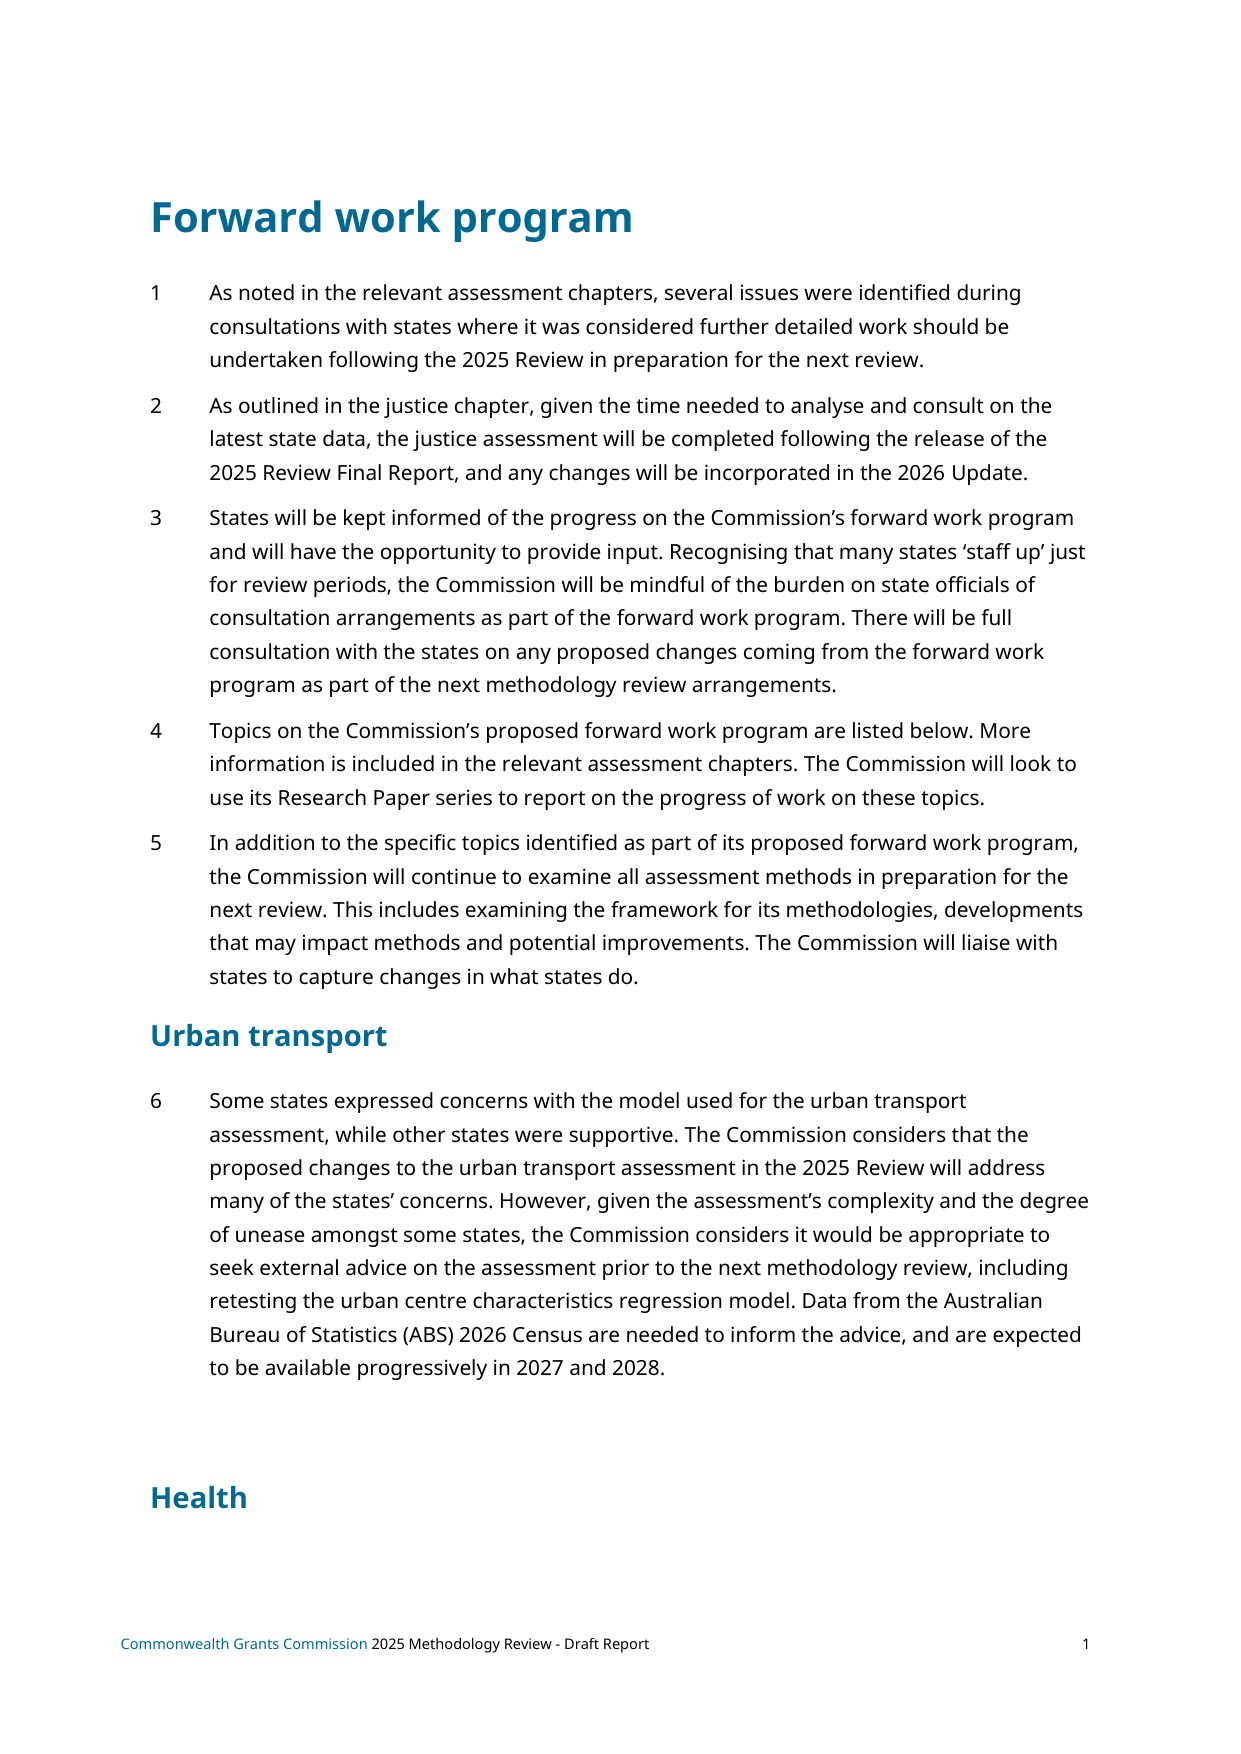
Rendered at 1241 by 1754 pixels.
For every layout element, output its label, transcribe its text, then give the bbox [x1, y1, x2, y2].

text Some states expressed concerns with the model used for the urban transport assessment, while other states were supportive. The Commission considers that the proposed changes to the urban transport assessment in the 2025 Review will address many of the states’ concerns. However, given the assessment’s complexity and the degree of unease amongst some states, the Commission considers it would be appropriate to seek external advice on the assessment prior to the next methodology review, including retesting the urban centre characteristics regression model. Data from the Australian Bureau of Statistics (ABS) 2026 Census are needed to inform the advice, and are expected to be available progressively in 2027 and 2028. [150, 1082, 1090, 1382]
text Topics on the Commission’s proposed forward work program are listed below. More information is included in the relevant assessment chapters. The Commission will look to use its Research Paper series to report on the progress of work on these topics. [150, 711, 1090, 811]
text As noted in the relevant assessment chapters, several issues were identified during consultations with states where it was considered further detailed work should be undertaken following the 2025 Review in preparation for the next review. [150, 273, 1090, 373]
subtitle Urban transport [150, 1015, 1090, 1055]
subtitle Health [150, 1477, 1090, 1517]
subtitle Forward work program [150, 187, 1090, 244]
text As outlined in the justice chapter, given the time needed to analyse and consult on the latest state data, the justice assessment will be completed following the release of the 2025 Review Final Report, and any changes will be incorporated in the 2026 Update. [150, 386, 1090, 486]
text States will be kept informed of the progress on the Commission’s forward work program and will have the opportunity to provide input. Recognising that many states ‘staff up’ just for review periods, the Commission will be mindful of the burden on state officials of consultation arrangements as part of the forward work program. There will be full consultation with the states on any proposed changes coming from the forward work program as part of the next methodology review arrangements. [150, 498, 1090, 698]
text In addition to the specific topics identified as part of its proposed forward work program, the Commission will continue to examine all assessment methods in preparation for the next review. This includes examining the framework for its methodologies, developments that may impact methods and potential improvements. The Commission will liaise with states to capture changes in what states do. [150, 823, 1090, 990]
